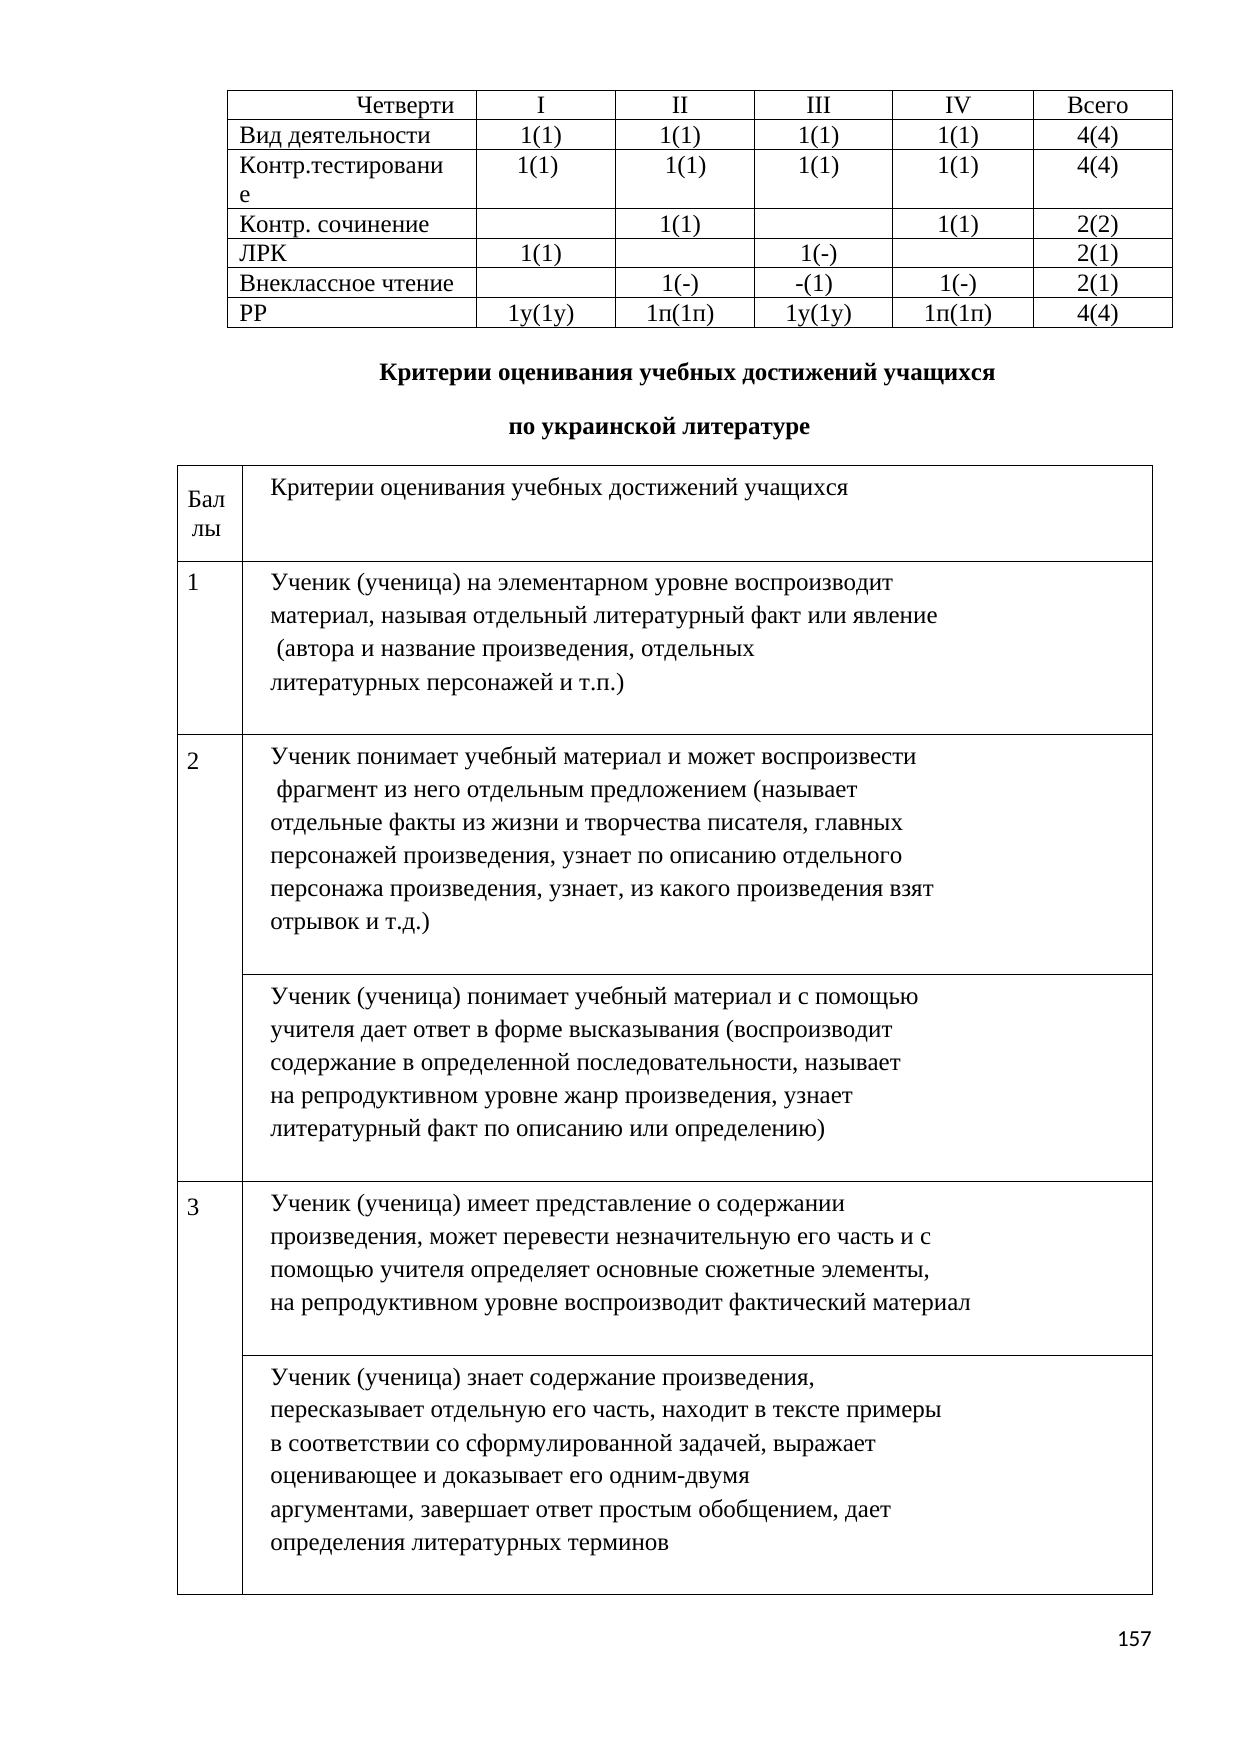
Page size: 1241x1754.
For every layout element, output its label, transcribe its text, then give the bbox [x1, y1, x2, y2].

table_cell 1(1) [893, 209, 1033, 237]
table_header I [477, 91, 615, 119]
table_header Бал лы [178, 466, 242, 561]
table_cell Контр.тестирование [228, 150, 476, 208]
table_cell 4(4) [1034, 150, 1172, 208]
table_cell [755, 209, 892, 237]
text Критерии оценивания учебных достижений учащихся [177, 128, 1123, 386]
table_cell 1(-) [755, 239, 892, 267]
table_header IV [893, 91, 1033, 119]
table_cell 1п(1п) [893, 298, 1033, 327]
table_cell Ученик (ученица) знает содержание произведения, пересказывает отдельную его часть, находит в тексте примеры в соответствии со сформулированной задачей, выражает оценивающее и доказывает его одним-двумя аргументами, завершает ответ простым обобщением, дает определения литературных терминов [243, 1356, 1152, 1594]
table_header II [616, 91, 754, 119]
table_cell Внеклассное чтение [228, 268, 476, 297]
table_cell 2(2) [1034, 209, 1172, 237]
table_cell 1(-) [893, 268, 1033, 297]
table_cell [477, 268, 615, 297]
table_cell ЛРК [228, 239, 476, 267]
table_cell 1у(1у) [477, 298, 615, 327]
table_cell 2 [178, 735, 242, 1181]
table_header Четверти [228, 91, 476, 119]
table_cell Ученик понимает учебный материал и может воспроизвести фрагмент из него отдельным предложением (называет отдельные факты из жизни и творчества писателя, главных персонажей произведения, узнает по описанию отдельного персонажа произведения, узнает, из какого произведения взят отрывок и т.д.) [243, 735, 1152, 974]
table_cell Ученик (ученица) на элементарном уровне воспроизводит материал, называя отдельный литературный факт или явление (автора и название произведения, отдельных литературных персонажей и т.п.) [243, 562, 1152, 734]
table_cell 4(4) [1034, 298, 1172, 327]
table_cell -(1) [755, 268, 892, 297]
table_cell 1(1) [477, 239, 615, 267]
table_cell 3 [178, 1182, 242, 1594]
table_cell 1(1) [755, 120, 892, 149]
table_cell 1(1) [616, 150, 754, 208]
table_header Всего [1034, 91, 1172, 119]
table_cell Вид деятельности [228, 120, 476, 149]
table_cell 1(1) [893, 120, 1033, 149]
table_cell [893, 239, 1033, 267]
table_cell 1(-) [616, 268, 754, 297]
text по украинской литературе [121, 411, 1123, 440]
table_header Критерии оценивания учебных достижений учащихся [243, 466, 1152, 561]
table_cell 1у(1у) [755, 298, 892, 327]
table_cell 1(1) [477, 150, 615, 208]
table_cell 1(1) [616, 120, 754, 149]
table_cell РР [228, 298, 476, 327]
table_cell 1(1) [755, 150, 892, 208]
table_cell [616, 239, 754, 267]
table_cell 4(4) [1034, 120, 1172, 149]
table_cell Контр. сочинение [228, 209, 476, 237]
table_header III [755, 91, 892, 119]
table_cell 1п(1п) [616, 298, 754, 327]
table_cell 2(1) [1034, 239, 1172, 267]
table_cell 2(1) [1034, 268, 1172, 297]
table_cell [477, 209, 615, 237]
table_cell 1(1) [616, 209, 754, 237]
table_cell 1(1) [893, 150, 1033, 208]
table_cell Ученик (ученица) понимает учебный материал и с помощью учителя дает ответ в форме высказывания (воспроизводит содержание в определенной последовательности, называет на репродуктивном уровне жанр произведения, узнает литературный факт по описанию или определению) [243, 975, 1152, 1181]
table_cell Ученик (ученица) имеет представление о содержании произведения, может перевести незначительную его часть и с помощью учителя определяет основные сюжетные элементы, на репродуктивном уровне воспроизводит фактический материал [243, 1182, 1152, 1354]
table_cell 1 [178, 562, 242, 734]
table_cell 1(1) [477, 120, 615, 149]
